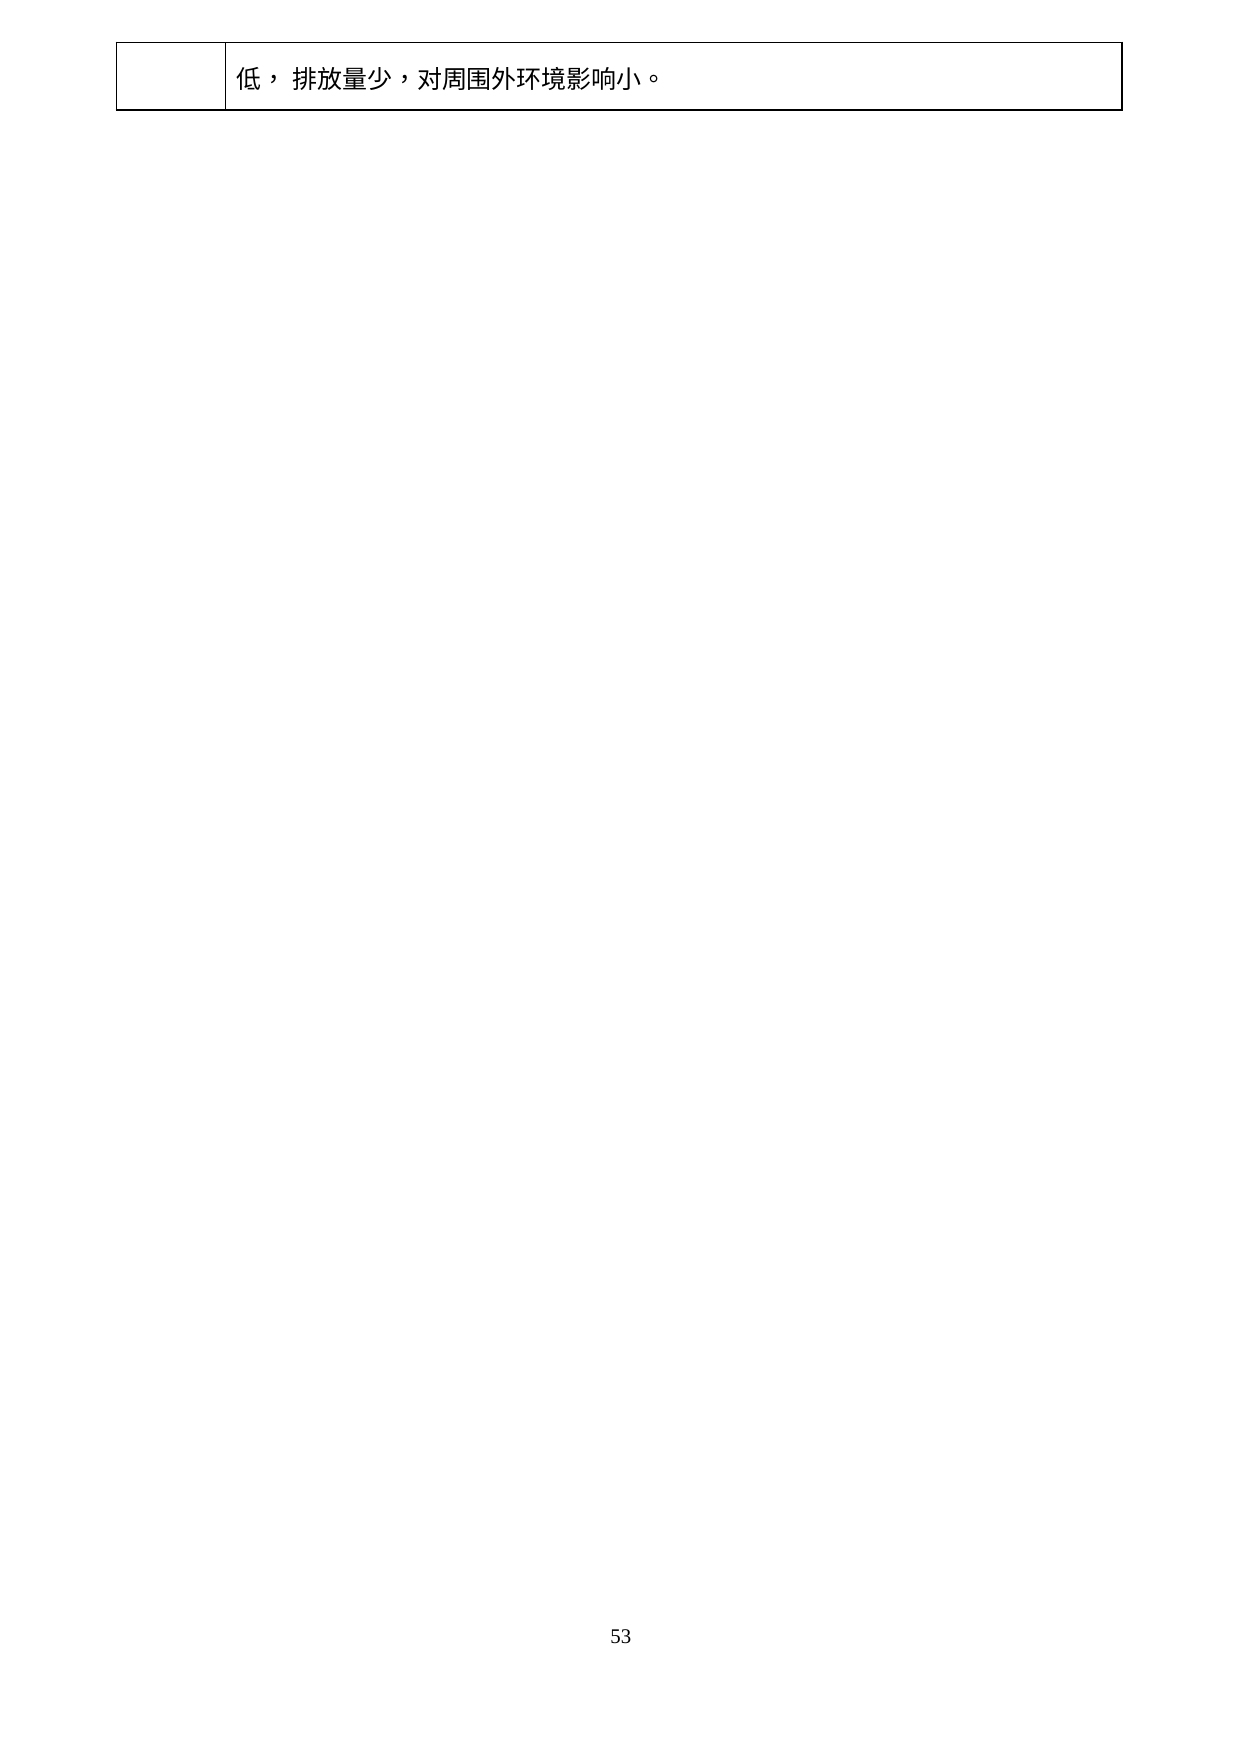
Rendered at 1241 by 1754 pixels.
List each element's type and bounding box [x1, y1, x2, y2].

table_header [117, 43, 225, 109]
table_header [226, 43, 1121, 109]
